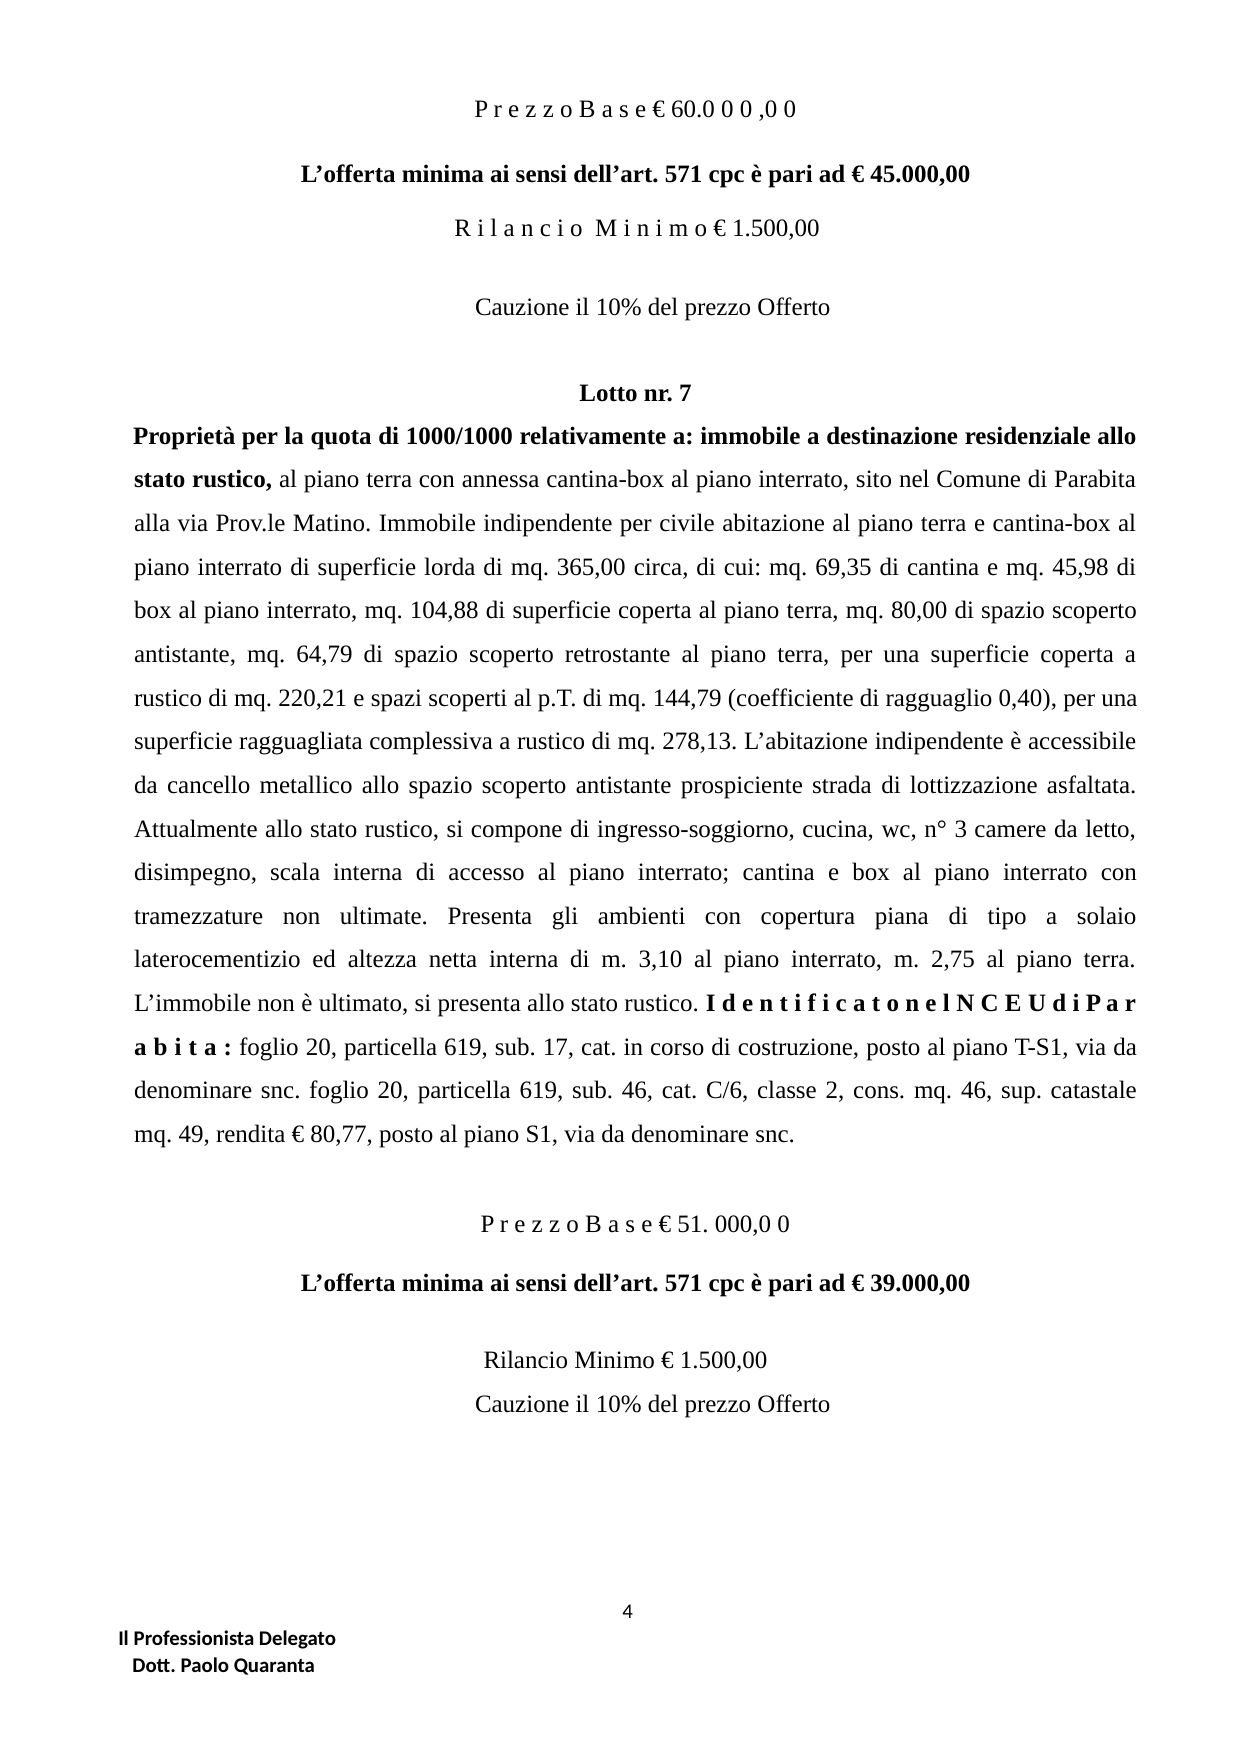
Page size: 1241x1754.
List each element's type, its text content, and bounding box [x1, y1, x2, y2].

subtitle L’offerta minima ai sensi dell’art. 571 cpc è pari ad € 45.000,00 [136, 159, 1135, 188]
text R i l a n c i o M i n i m o € 1.500,00 [167, 213, 1106, 242]
text Proprietà per la quota di 1000/1000 relativamente a: immobile a destinazione residenziale allo stato rustico, al piano terra con annessa cantina-box al piano interrato, sito nel Comune di Parabita alla via Prov.le Matino. Immobile indipendente per civile abitazione al piano terra e cantina-box al piano interrato di superficie lorda di mq. 365,00 circa, di cui: mq. 69,35 di cantina e mq. 45,98 di box al piano interrato, mq. 104,88 di superficie coperta al piano terra, mq. 80,00 di spazio scoperto antistante, mq. 64,79 di spazio scoperto retrostante al piano terra, per una superficie coperta a rustico di mq. 220,21 e spazi scoperti al p.T. di mq. 144,79 (coefficiente di ragguaglio 0,40), per una superficie ragguagliata complessiva a rustico di mq. 278,13. L’abitazione indipendente è accessibile da cancello metallico allo spazio scoperto antistante prospiciente strada di lottizzazione asfaltata. Attualmente allo stato rustico, si compone di ingresso-soggiorno, cucina, wc, n° 3 camere da letto, disimpegno, scala interna di accesso al piano interrato; cantina e box al piano interrato con tramezzature non ultimate. Presenta gli ambienti con copertura piana di tipo a solaio laterocementizio ed altezza netta interna di m. 3,10 al piano interrato, m. 2,75 al piano terra. L’immobile non è ultimato, si presenta allo stato rustico. I d e n t i f i c a t o n e l N C E U d i P a r a b i t a : foglio 20, particella 619, sub. 17, cat. in corso di costruzione, posto al piano T-S1, via da denominare snc. foglio 20, particella 619, sub. 46, cat. C/6, classe 2, cons. mq. 46, sup. catastale mq. 49, rendita € 80,77, posto al piano S1, via da denominare snc. [133, 421, 1138, 1148]
text Cauzione il 10% del prezzo Offerto [167, 1389, 1138, 1418]
subtitle L’offerta minima ai sensi dell’art. 571 cpc è pari ad € 39.000,00 [136, 1268, 1135, 1297]
text Cauzione il 10% del prezzo Offerto [167, 292, 1138, 321]
text P r e z z o B a s e € 51. 000,0 0 [167, 1209, 1103, 1238]
text Rilancio Minimo € 1.500,00 [167, 1345, 1083, 1374]
subtitle Lotto nr. 7 [136, 378, 1134, 407]
text P r e z z o B a s e € 60.0 0 0 ,0 0 [167, 94, 1103, 123]
